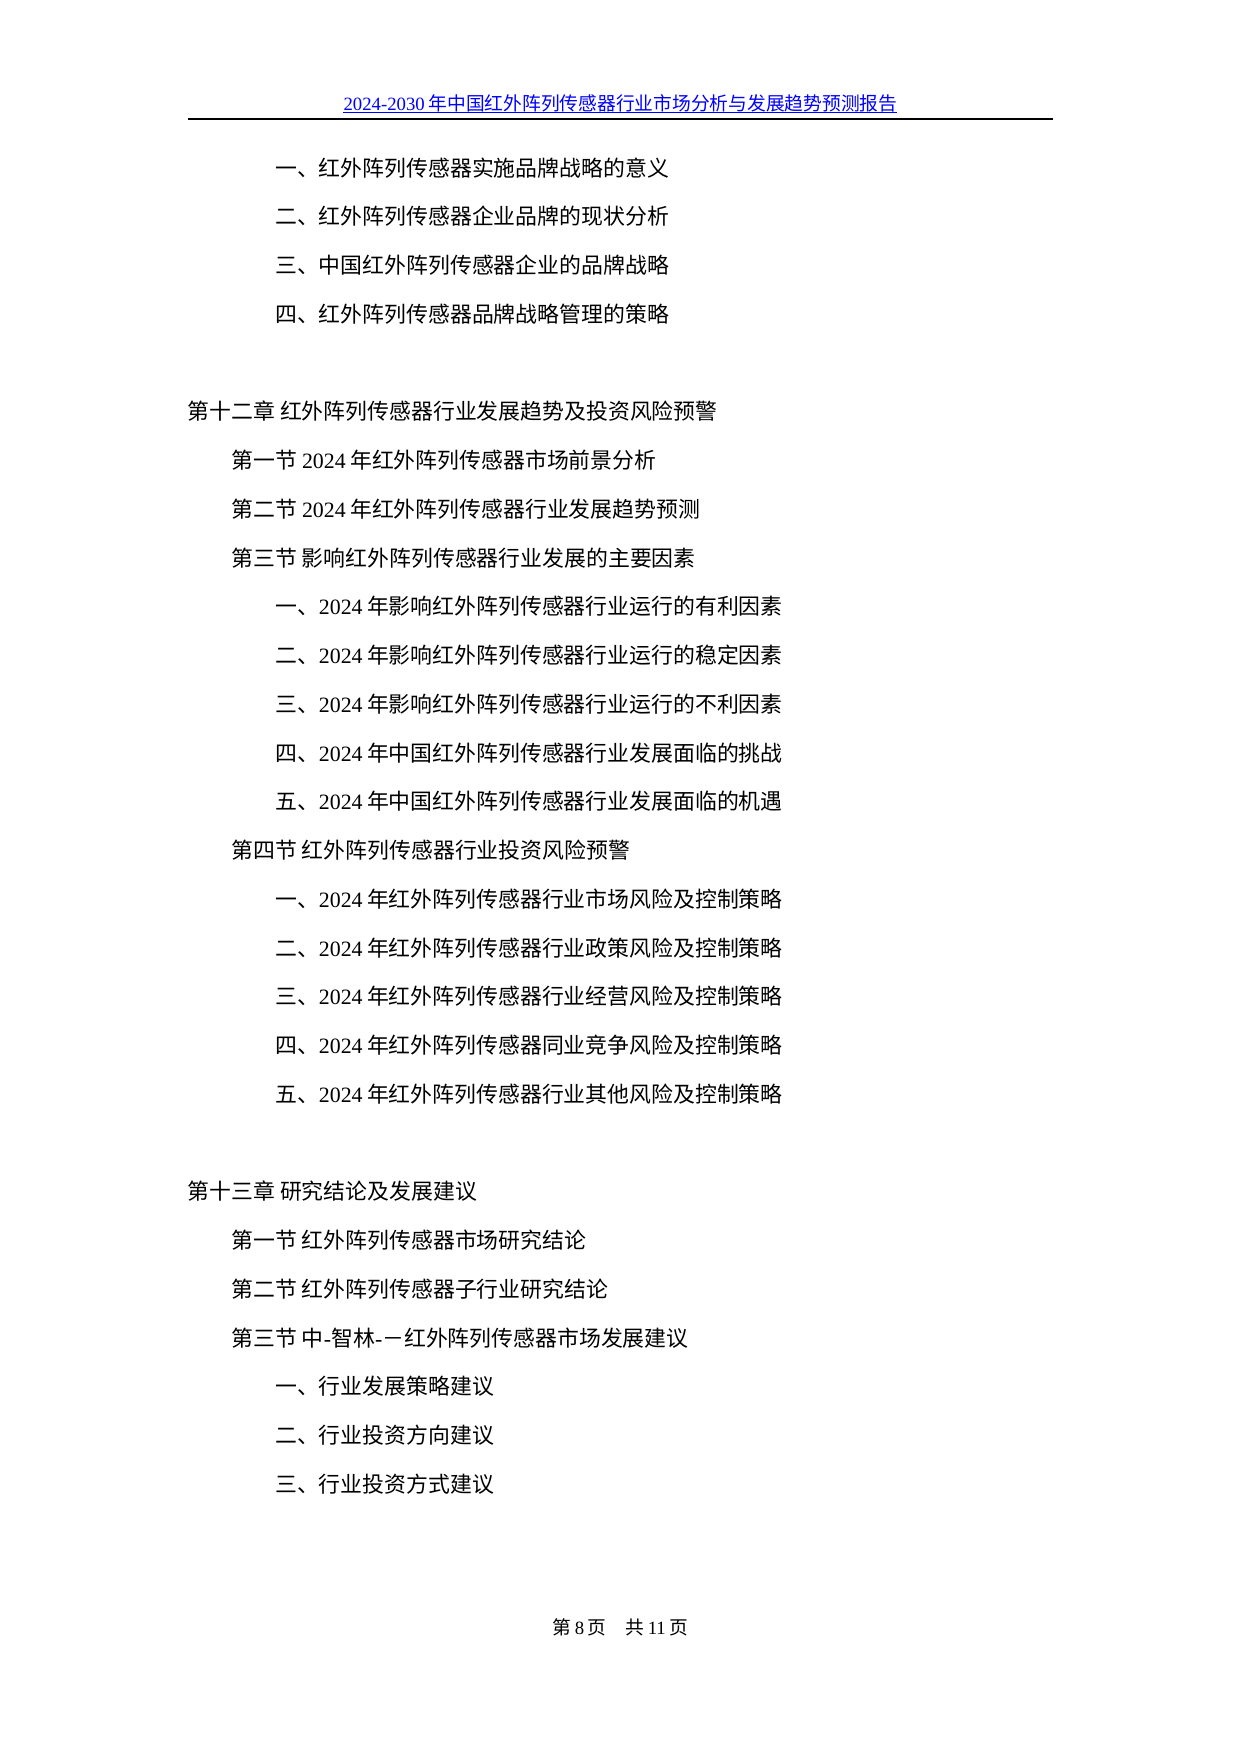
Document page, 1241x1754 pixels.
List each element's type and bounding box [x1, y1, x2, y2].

text [187, 150, 1053, 1499]
